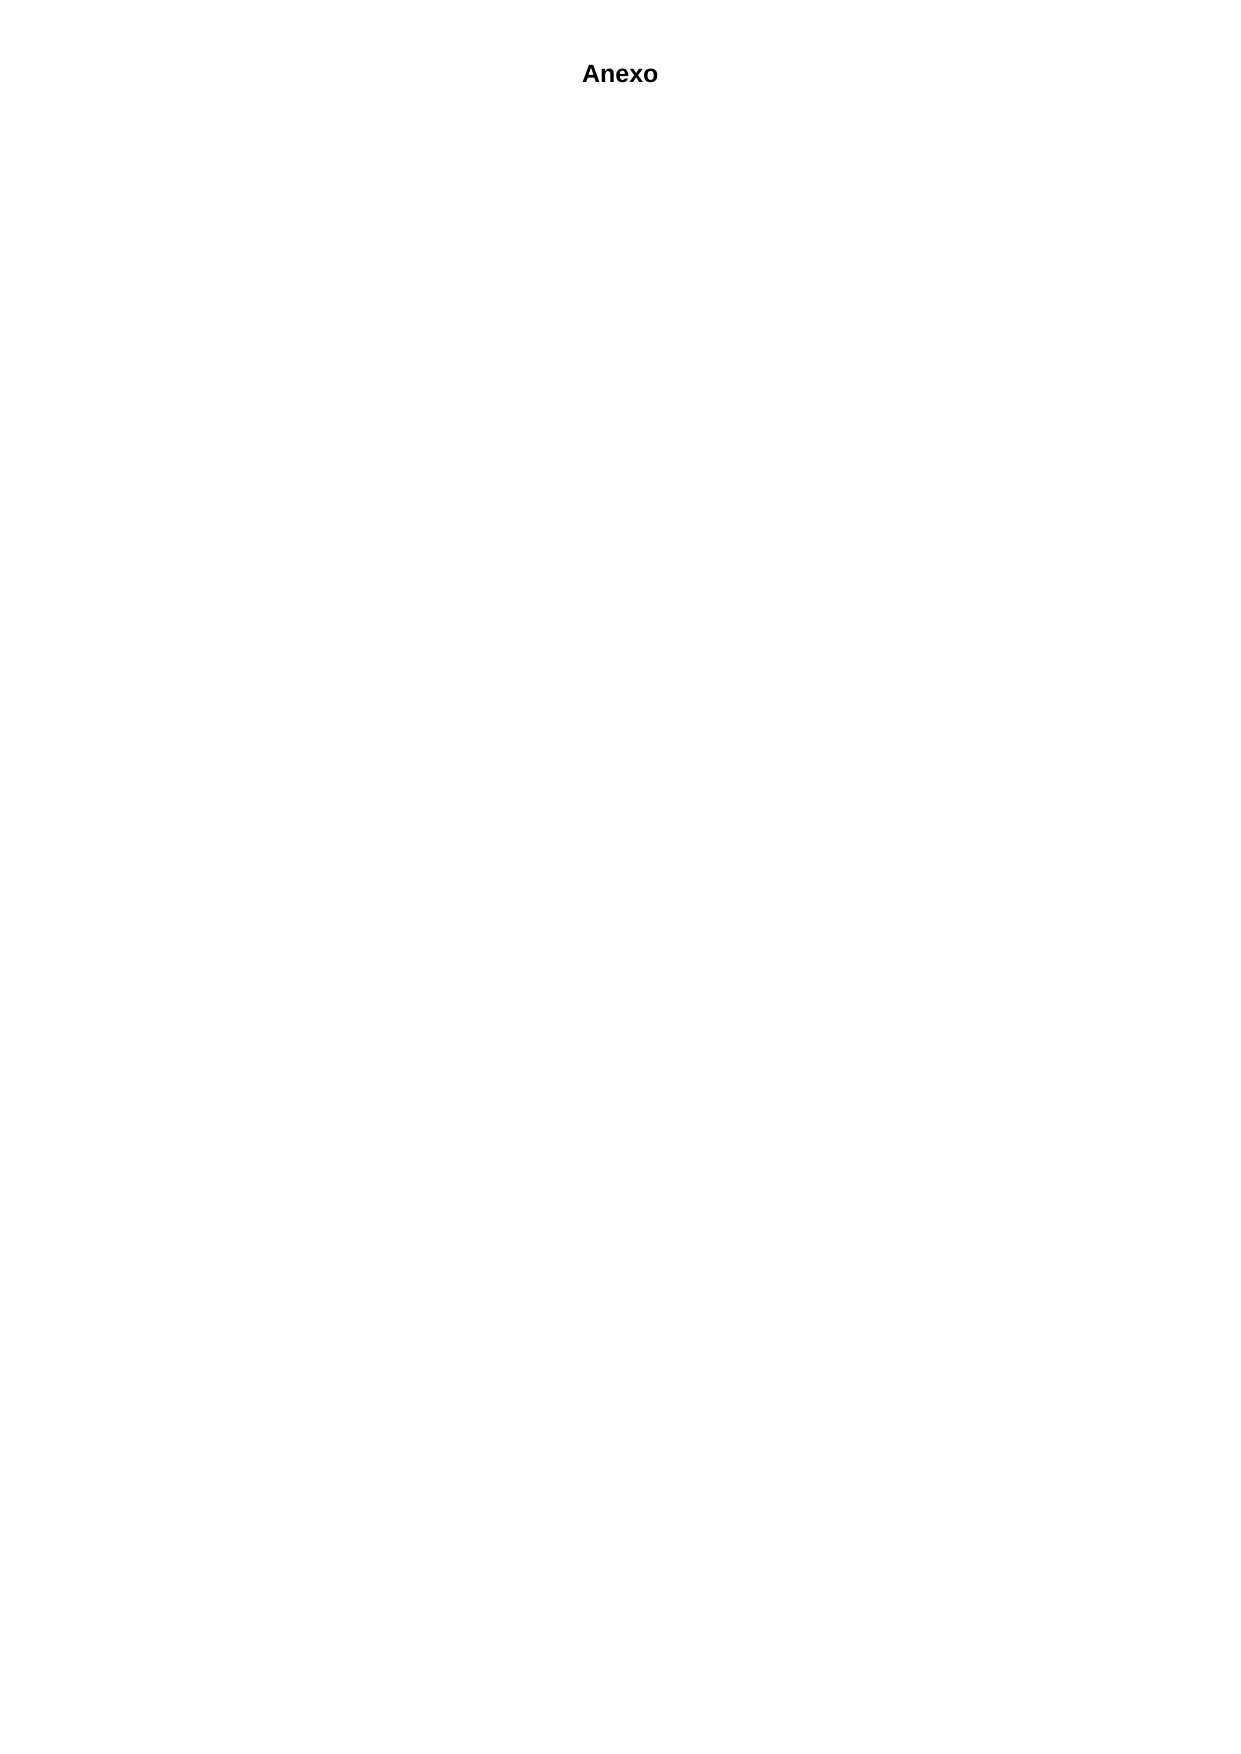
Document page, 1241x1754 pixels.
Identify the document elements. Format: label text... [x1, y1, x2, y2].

text Anexo [89, 59, 1152, 88]
